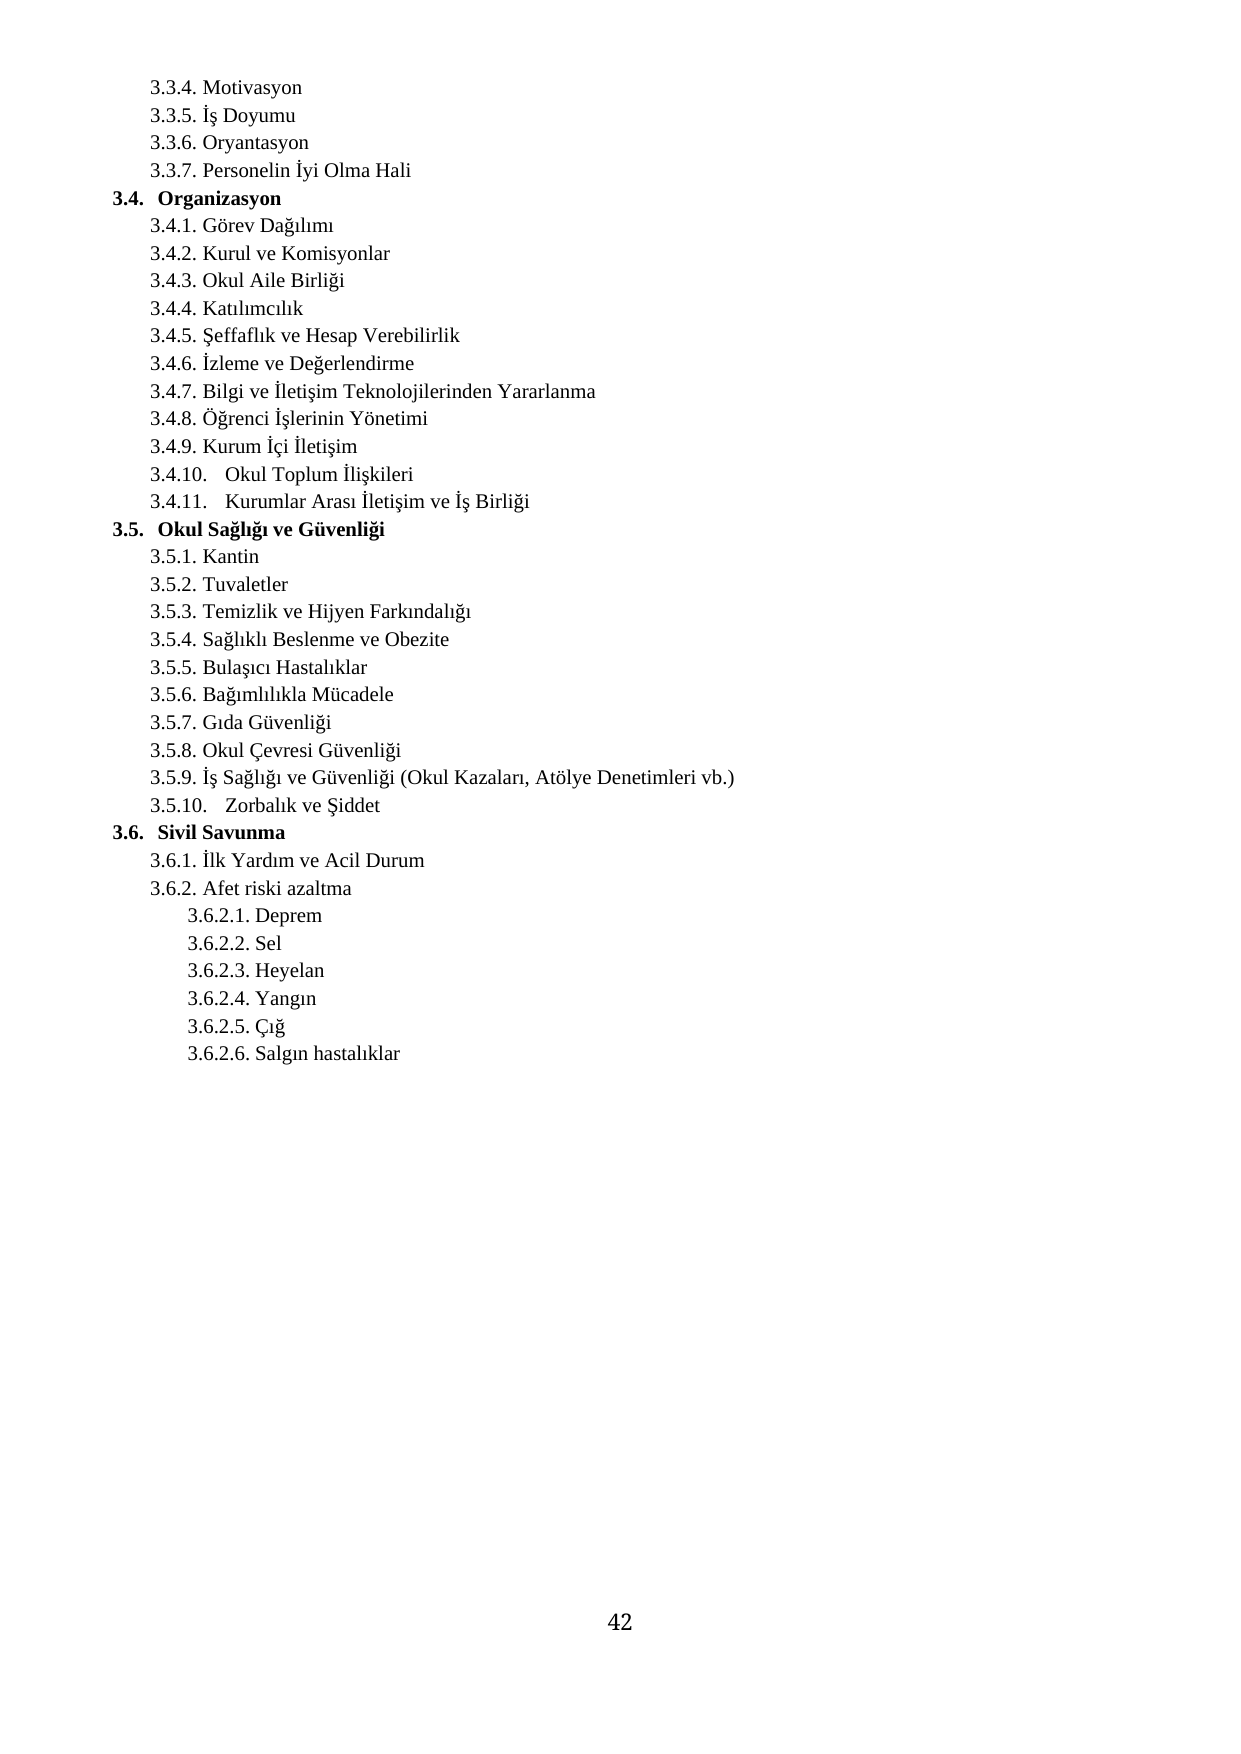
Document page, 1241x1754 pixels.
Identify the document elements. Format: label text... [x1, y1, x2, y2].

list Kurum İçi İletişim [150, 434, 1165, 458]
list Zorbalık ve Şiddet [150, 793, 1165, 817]
list Motivasyon [150, 75, 1165, 99]
list Çığ [187, 1013, 1165, 1038]
list Organizasyon [112, 185, 1165, 209]
list Sivil Savunma [112, 820, 1165, 844]
list Kurumlar Arası İletişim ve İş Birliği [150, 489, 1165, 513]
list Katılımcılık [150, 296, 1165, 320]
list Şeffaflık ve Hesap Verebilirlik [150, 323, 1165, 347]
list Bağımlılıkla Mücadele [150, 682, 1165, 706]
list Öğrenci İşlerinin Yönetimi [150, 406, 1165, 430]
list Okul Sağlığı ve Güvenliği [112, 517, 1165, 541]
list Oryantasyon [150, 130, 1165, 154]
list Deprem [187, 903, 1165, 927]
list Sağlıklı Beslenme ve Obezite [150, 627, 1165, 651]
list Bulaşıcı Hastalıklar [150, 655, 1165, 679]
list Okul Çevresi Güvenliği [150, 737, 1165, 762]
list Sel [187, 931, 1165, 955]
list Kurul ve Komisyonlar [150, 241, 1165, 265]
list Heyelan [187, 958, 1165, 982]
list Tuvaletler [150, 572, 1165, 596]
list İş Sağlığı ve Güvenliği (Okul Kazaları, Atölye Denetimleri vb.) [150, 765, 1165, 789]
list Afet riski azaltma [150, 876, 1165, 899]
list İş Doyumu [150, 103, 1165, 127]
list Okul Toplum İlişkileri [150, 461, 1165, 486]
list Okul Aile Birliği [150, 268, 1165, 292]
list Gıda Güvenliği [150, 710, 1165, 734]
list İlk Yardım ve Acil Durum [150, 848, 1165, 872]
list Personelin İyi Olma Hali [150, 158, 1165, 182]
list Salgın hastalıklar [187, 1041, 1165, 1065]
list Kantin [150, 544, 1165, 568]
list Temizlik ve Hijyen Farkındalığı [150, 599, 1165, 623]
list Görev Dağılımı [150, 213, 1165, 237]
list Yangın [187, 986, 1165, 1010]
list İzleme ve Değerlendirme [150, 351, 1165, 375]
list Bilgi ve İletişim Teknolojilerinden Yararlanma [150, 379, 1165, 403]
